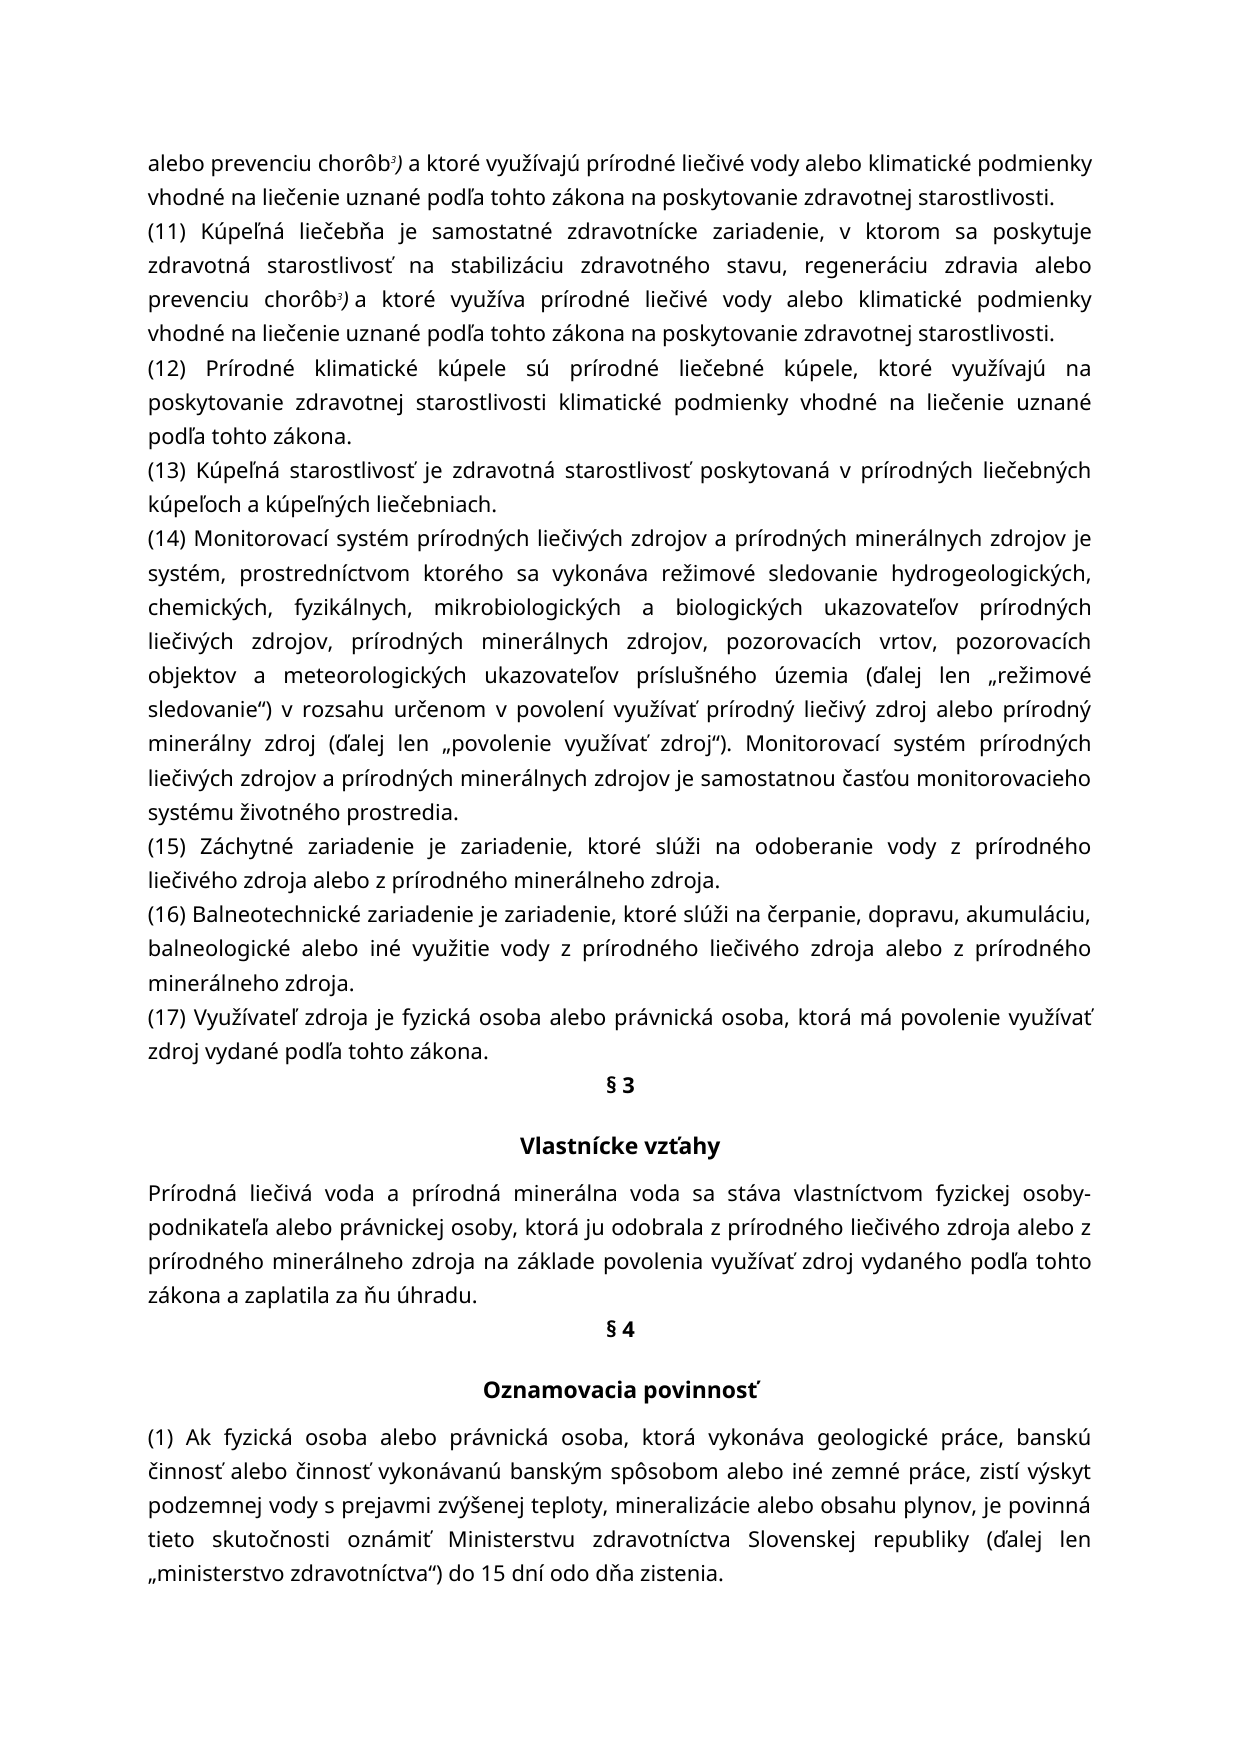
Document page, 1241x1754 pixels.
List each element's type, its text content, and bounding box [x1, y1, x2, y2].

text (1) Ak fyzická osoba alebo právnická osoba, ktorá vykonáva geologické práce, banskú činnosť alebo činnosť vykonávanú banským spôsobom alebo iné zemné práce, zistí výskyt podzemnej vody s prejavmi zvýšenej teploty, mineralizácie alebo obsahu plynov, je povinná tieto skutočnosti oznámiť Ministerstvu zdravotníctva Slovenskej republiky (ďalej len „ministerstvo zdravotníctva“) do 15 dní odo dňa zistenia. [148, 1422, 1093, 1588]
text (17) Využívateľ zdroja je fyzická osoba alebo právnická osoba, ktorá má povolenie využívať zdroj vydané podľa tohto zákona. [148, 1002, 1093, 1066]
text (11) Kúpeľná liečebňa je samostatné zdravotnícke zariadenie, v ktorom sa poskytuje zdravotná starostlivosť na stabilizáciu zdravotného stavu, regeneráciu zdravia alebo prevenciu chorôb3) a ktoré využíva prírodné liečivé vody alebo klimatické podmienky vhodné na liečenie uznané podľa tohto zákona na poskytovanie zdravotnej starostlivosti. [148, 216, 1093, 348]
text Vlastnícke vzťahy [148, 1130, 1093, 1161]
text (12) Prírodné klimatické kúpele sú prírodné liečebné kúpele, ktoré využívajú na poskytovanie zdravotnej starostlivosti klimatické podmienky vhodné na liečenie uznané podľa tohto zákona. [148, 353, 1093, 451]
text (13) Kúpeľná starostlivosť je zdravotná starostlivosť poskytovaná v prírodných liečebných kúpeľoch a kúpeľných liečebniach. [148, 455, 1093, 519]
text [148, 148, 1093, 212]
text (16) Balneotechnické zariadenie je zariadenie, ktoré slúži na čerpanie, dopravu, akumuláciu, balneologické alebo iné využitie vody z prírodného liečivého zdroja alebo z prírodného minerálneho zdroja. [148, 899, 1093, 997]
text (14) Monitorovací systém prírodných liečivých zdrojov a prírodných minerálnych zdrojov je systém, prostredníctvom ktorého sa vykonáva režimové sledovanie hydrogeologických, chemických, fyzikálnych, mikrobiologických a biologických ukazovateľov prírodných liečivých zdrojov, prírodných minerálnych zdrojov, pozorovacích vrtov, pozorovacích objektov a meteorologických ukazovateľov príslušného územia (ďalej len „režimové sledovanie“) v rozsahu určenom v povolení využívať prírodný liečivý zdroj alebo prírodný minerálny zdroj (ďalej len „povolenie využívať zdroj“). Monitorovací systém prírodných liečivých zdrojov a prírodných minerálnych zdrojov je samostatnou časťou monitorovacieho systému životného prostredia. [148, 523, 1093, 827]
text (15) Záchytné zariadenie je zariadenie, ktoré slúži na odoberanie vody z prírodného liečivého zdroja alebo z prírodného minerálneho zdroja. [148, 831, 1093, 895]
text § 3 [148, 1070, 1093, 1100]
text § 4 [148, 1314, 1093, 1344]
text Oznamovacia povinnosť [148, 1374, 1093, 1405]
text Prírodná liečivá voda a prírodná minerálna voda sa stáva vlastníctvom fyzickej osoby-podnikateľa alebo právnickej osoby, ktorá ju odobrala z prírodného liečivého zdroja alebo z prírodného minerálneho zdroja na základe povolenia využívať zdroj vydaného podľa tohto zákona a zaplatila za ňu úhradu. [148, 1178, 1093, 1310]
